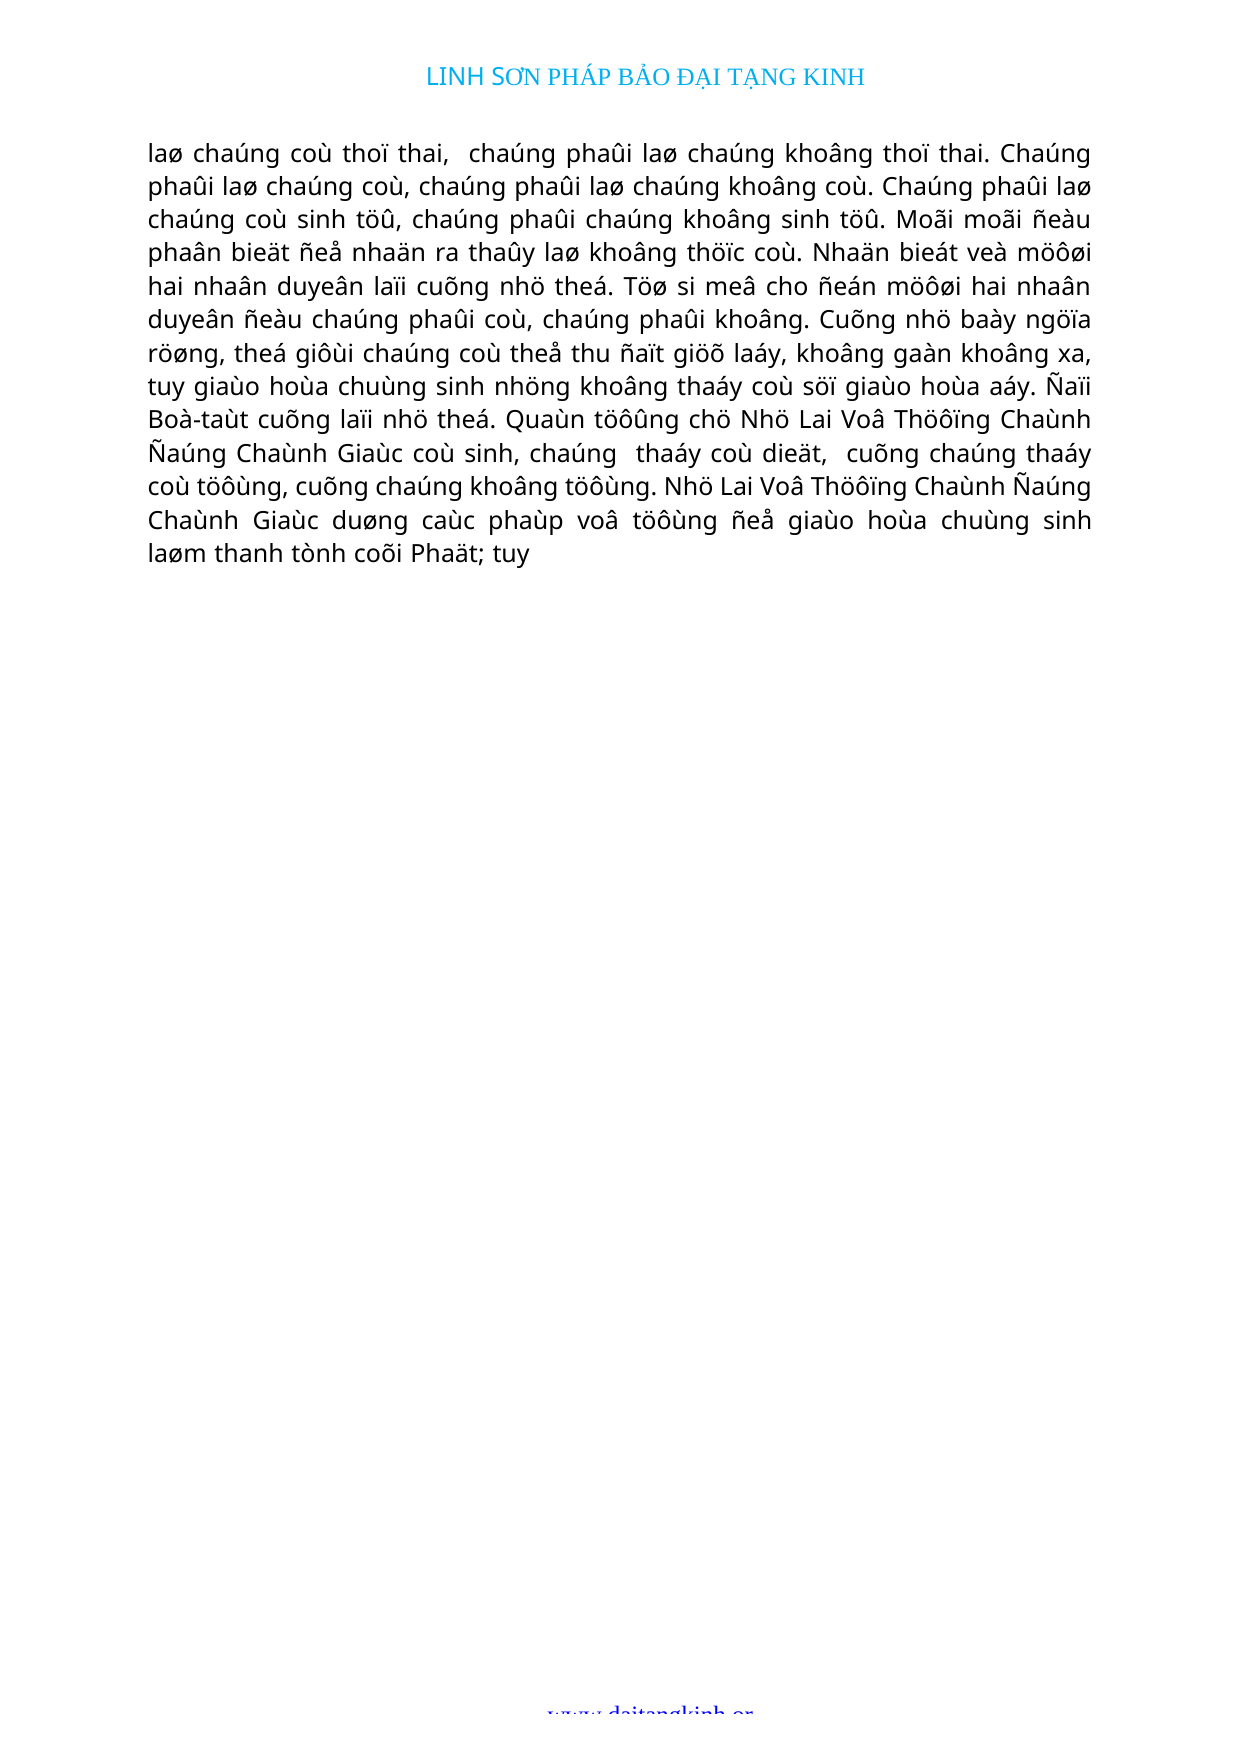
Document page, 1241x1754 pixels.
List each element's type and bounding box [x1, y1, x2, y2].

text [147, 135, 1093, 570]
